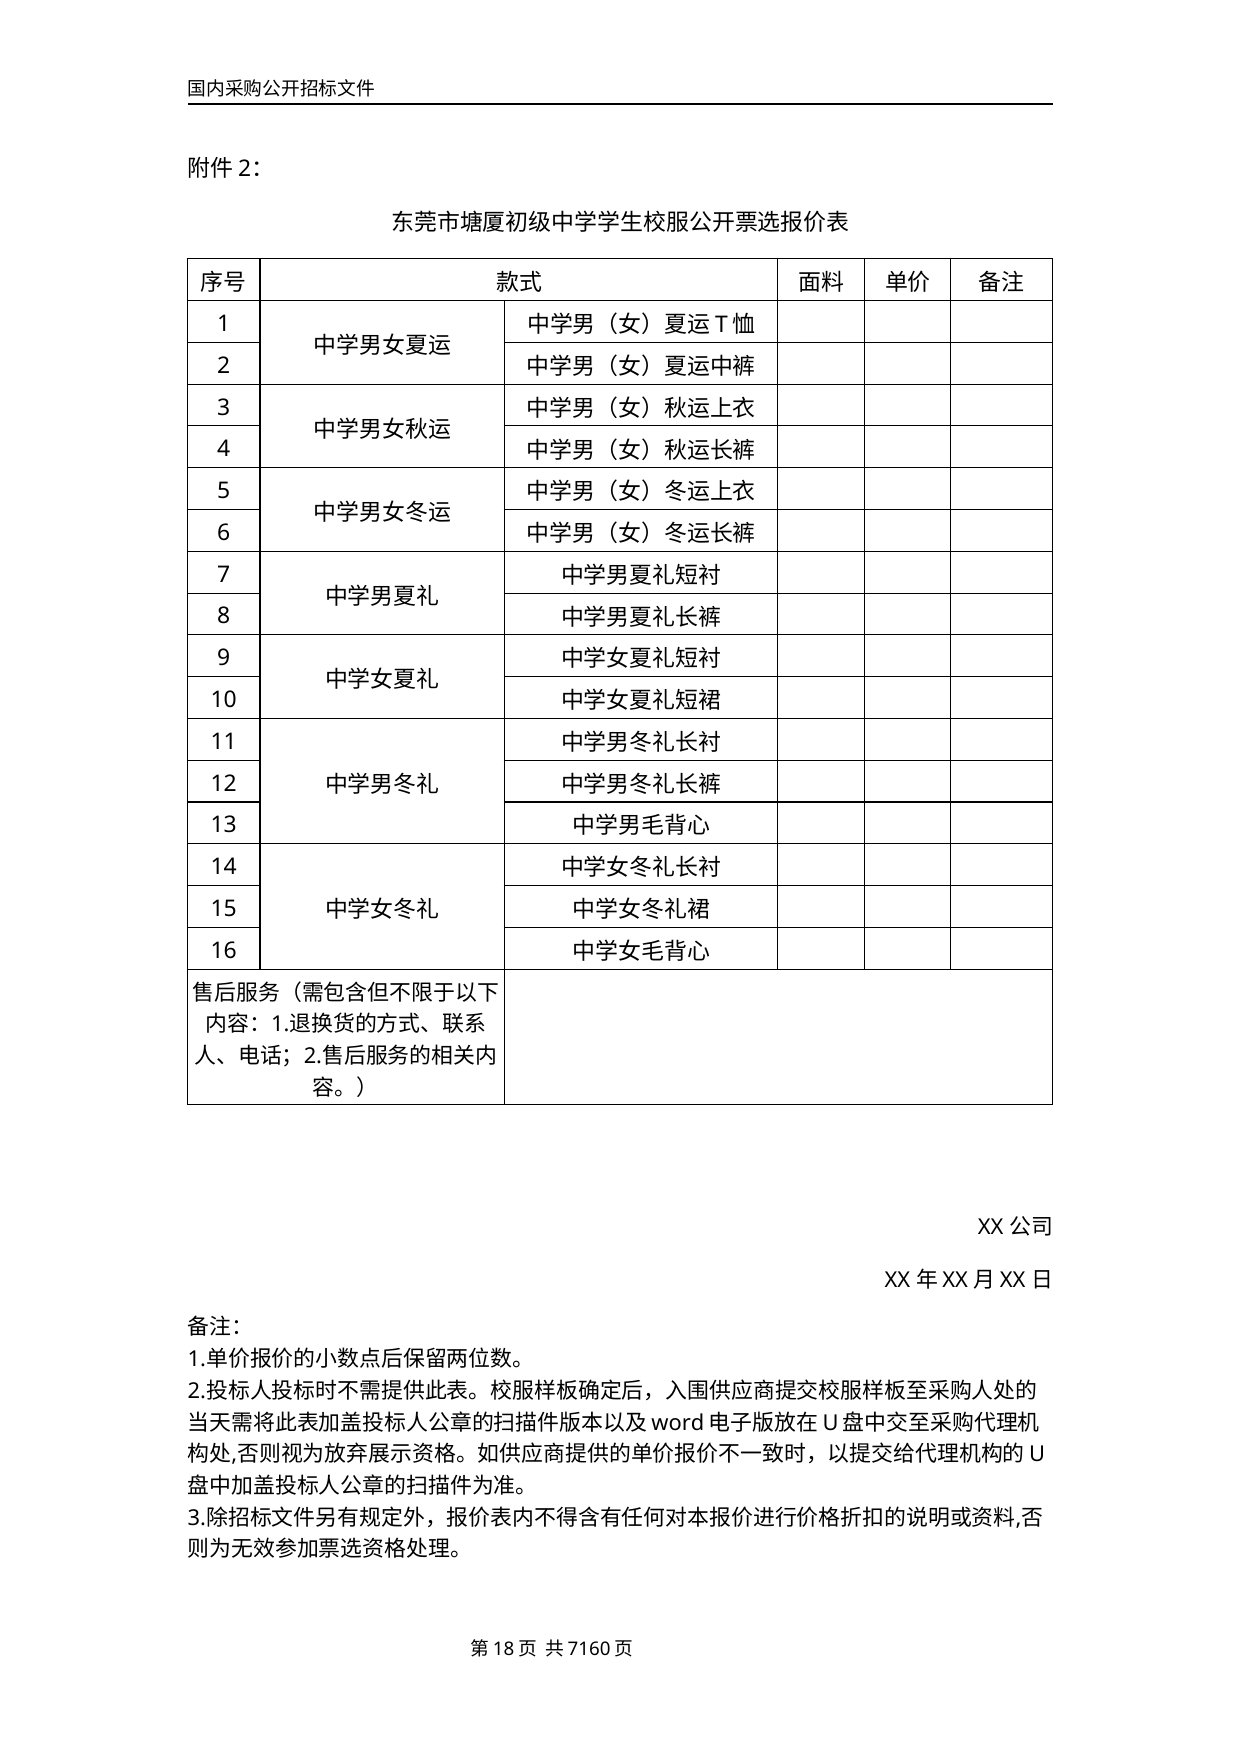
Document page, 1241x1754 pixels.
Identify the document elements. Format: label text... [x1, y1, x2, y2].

table_cell 中学男夏礼 [261, 552, 504, 634]
table_cell 11 [188, 719, 259, 759]
table_cell [865, 510, 950, 551]
table_cell [951, 301, 1052, 342]
table_cell 中学男女夏运 [261, 301, 504, 384]
table_header 款式 [261, 259, 777, 300]
table_cell [865, 719, 950, 759]
table_cell 中学女冬礼 [261, 844, 504, 968]
table_cell 中学女夏礼 [261, 635, 504, 718]
table_cell 中学男女秋运 [261, 385, 504, 467]
table_cell [951, 426, 1052, 467]
table_cell [778, 468, 864, 509]
table_cell [778, 803, 864, 843]
text 附件2： [187, 150, 1053, 183]
table_cell [778, 928, 864, 968]
text 3.除招标文件另有规定外，报价表内不得含有任何对本报价进行价格折扣的说明或资料,否则为无效参加票选资格处理。 [187, 1500, 1053, 1563]
table_cell [778, 677, 864, 718]
table_cell [865, 761, 950, 801]
table_cell [865, 677, 950, 718]
table_cell [778, 510, 864, 551]
table_cell 5 [188, 468, 259, 509]
table_cell [865, 552, 950, 592]
table_cell [865, 886, 950, 927]
table_cell [778, 719, 864, 759]
table_cell [865, 844, 950, 885]
table_cell 中学男（女）冬运长裤 [505, 510, 777, 551]
text XX 年XX 月XX 日 [187, 1262, 1053, 1293]
table_cell [778, 385, 864, 425]
table_cell 12 [188, 761, 259, 801]
table_cell [951, 761, 1052, 801]
table_cell 中学男夏礼短衬 [505, 552, 777, 592]
table_cell [865, 803, 950, 843]
table_cell 中学男冬礼 [261, 719, 504, 843]
table_cell [951, 385, 1052, 425]
table_cell 中学女冬礼长衬 [505, 844, 777, 885]
table_cell 中学男冬礼长衬 [505, 719, 777, 759]
table_cell 9 [188, 635, 259, 676]
table_cell [865, 928, 950, 968]
table_cell [865, 594, 950, 634]
table_cell [865, 343, 950, 384]
table_cell 3 [188, 385, 259, 425]
table_cell [951, 719, 1052, 759]
table_cell 7 [188, 552, 259, 592]
table_cell 10 [188, 677, 259, 718]
table_cell 中学男（女）夏运T恤 [505, 301, 777, 342]
text XX 公司 [187, 1209, 1053, 1241]
table_cell 中学女夏礼短裙 [505, 677, 777, 718]
text 2.投标人投标时不需提供此表。校服样板确定后，入围供应商提交校服样板至采购人处的当天需将此表加盖投标人公章的扫描件版本以及word电子版放在U盘中交至采购代理机构处,否则视为放弃展示资格。如供应商提供的单价报价不一致时，以提交给代理机构的U盘中加盖投标人公章的扫描件为准。 [187, 1373, 1053, 1500]
table_header 序号 [188, 259, 259, 300]
table_cell [951, 928, 1052, 968]
table_cell [778, 426, 864, 467]
table_cell 14 [188, 844, 259, 885]
table_cell 中学女夏礼短衬 [505, 635, 777, 676]
table_cell 中学男（女）冬运上衣 [505, 468, 777, 509]
table_cell 中学男毛背心 [505, 803, 777, 843]
table_cell [778, 635, 864, 676]
table_cell 8 [188, 594, 259, 634]
table_cell [505, 970, 1052, 1104]
table_cell 中学男（女）夏运中裤 [505, 343, 777, 384]
table_cell 1 [188, 301, 259, 342]
table_cell 中学男（女）秋运长裤 [505, 426, 777, 467]
table_cell [865, 635, 950, 676]
table_cell [865, 468, 950, 509]
table_cell [865, 301, 950, 342]
table_header 备注 [951, 259, 1052, 300]
table_cell 4 [188, 426, 259, 467]
table_cell [778, 343, 864, 384]
table_cell 2 [188, 343, 259, 384]
table_cell 中学男冬礼长裤 [505, 761, 777, 801]
table_cell [951, 886, 1052, 927]
table_cell 中学女毛背心 [505, 928, 777, 968]
text 1.单价报价的小数点后保留两位数。 [187, 1341, 1053, 1373]
table_cell 6 [188, 510, 259, 551]
table_cell [865, 426, 950, 467]
table_header 单价 [865, 259, 950, 300]
table_cell 售后服务（需包含但不限于以下内容：1.退换货的方式、联系人、电话；2.售后服务的相关内容。） [188, 970, 504, 1104]
table_cell [778, 844, 864, 885]
table_header 面料 [778, 259, 864, 300]
table_cell [951, 677, 1052, 718]
table_cell [778, 594, 864, 634]
table_cell 16 [188, 928, 259, 968]
text 东莞市塘厦初级中学学生校服公开票选报价表 [187, 204, 1053, 237]
table_cell 中学男夏礼长裤 [505, 594, 777, 634]
table_cell [951, 468, 1052, 509]
table_cell [951, 594, 1052, 634]
table_cell [778, 552, 864, 592]
text 备注： [187, 1309, 1053, 1341]
table_cell [951, 552, 1052, 592]
table_cell 中学男（女）秋运上衣 [505, 385, 777, 425]
table_cell [951, 343, 1052, 384]
table_cell [778, 301, 864, 342]
table_cell 中学女冬礼裙 [505, 886, 777, 927]
table_cell [778, 761, 864, 801]
table_cell [951, 510, 1052, 551]
table_cell [951, 844, 1052, 885]
table_cell [865, 385, 950, 425]
table_cell 中学男女冬运 [261, 468, 504, 551]
table_cell 13 [188, 803, 259, 843]
table_cell [778, 886, 864, 927]
table_cell 15 [188, 886, 259, 927]
table_cell [951, 635, 1052, 676]
table_cell [951, 803, 1052, 843]
